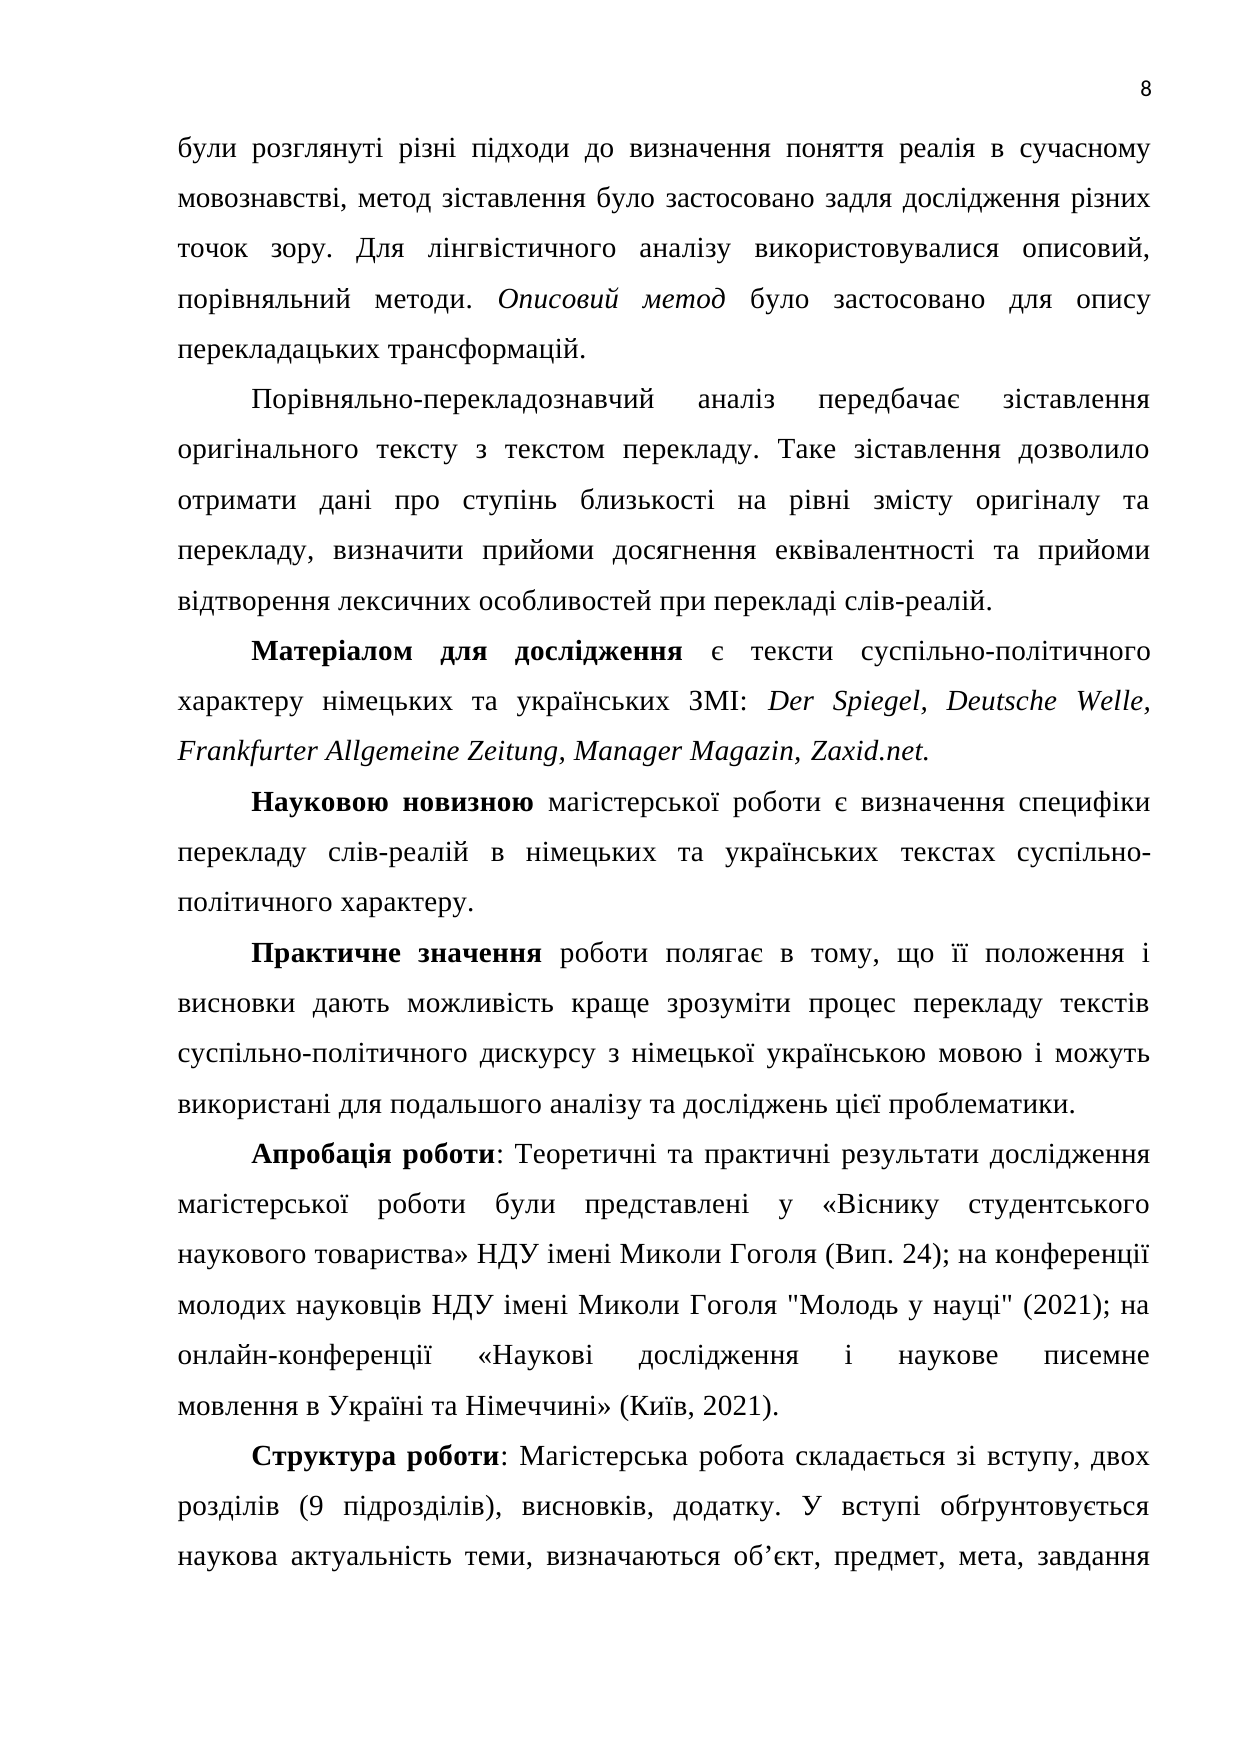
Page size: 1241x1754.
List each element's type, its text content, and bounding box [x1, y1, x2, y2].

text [177, 130, 1152, 364]
text Науковою новизною магістерської роботи є визначення специфіки перекладу слів-реалій в німецьких та українських текстах суспільно-політичного характеру. [177, 784, 1152, 918]
text Апробація роботи: Теоретичні та практичні результати дослідження магістерської роботи були представлені у «Віснику студентського наукового товариства» НДУ імені Миколи Гоголя (Вип. 24); на конференції молодих науковців НДУ імені Миколи Гоголя "Молодь у науці" (2021); на онлайн-конференції «Наукові дослідження і наукове писемне мовлення в Україні та Німеччині» (Київ, 2021). [177, 1136, 1152, 1421]
text Порівняльно-перекладознавчий аналіз передбачає зіставлення оригінального тексту з текстом перекладу. Таке зіставлення дозволило отримати дані про ступінь близькості на рівні змісту оригіналу та перекладу, визначити прийоми досягнення еквівалентності та прийоми відтворення лексичних особливостей при перекладі слів-реалій. [177, 381, 1152, 616]
text Практичне значення роботи полягає в тому, що її положення і висновки дають можливість краще зрозуміти процес перекладу текстів суспільно-політичного дискурсу з німецької українською мовою і можуть використані для подальшого аналізу та досліджень цієї проблематики. [177, 935, 1152, 1119]
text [177, 1438, 1152, 1572]
text Матеріалом для дослідження є тексти суспільно-політичного характеру німецьких та українських ЗМІ: Der Spiegel, Deutsche Welle, Frankfurter Allgemeine Zeitung, Manager Magazin, Zaxid.net. [177, 633, 1152, 767]
